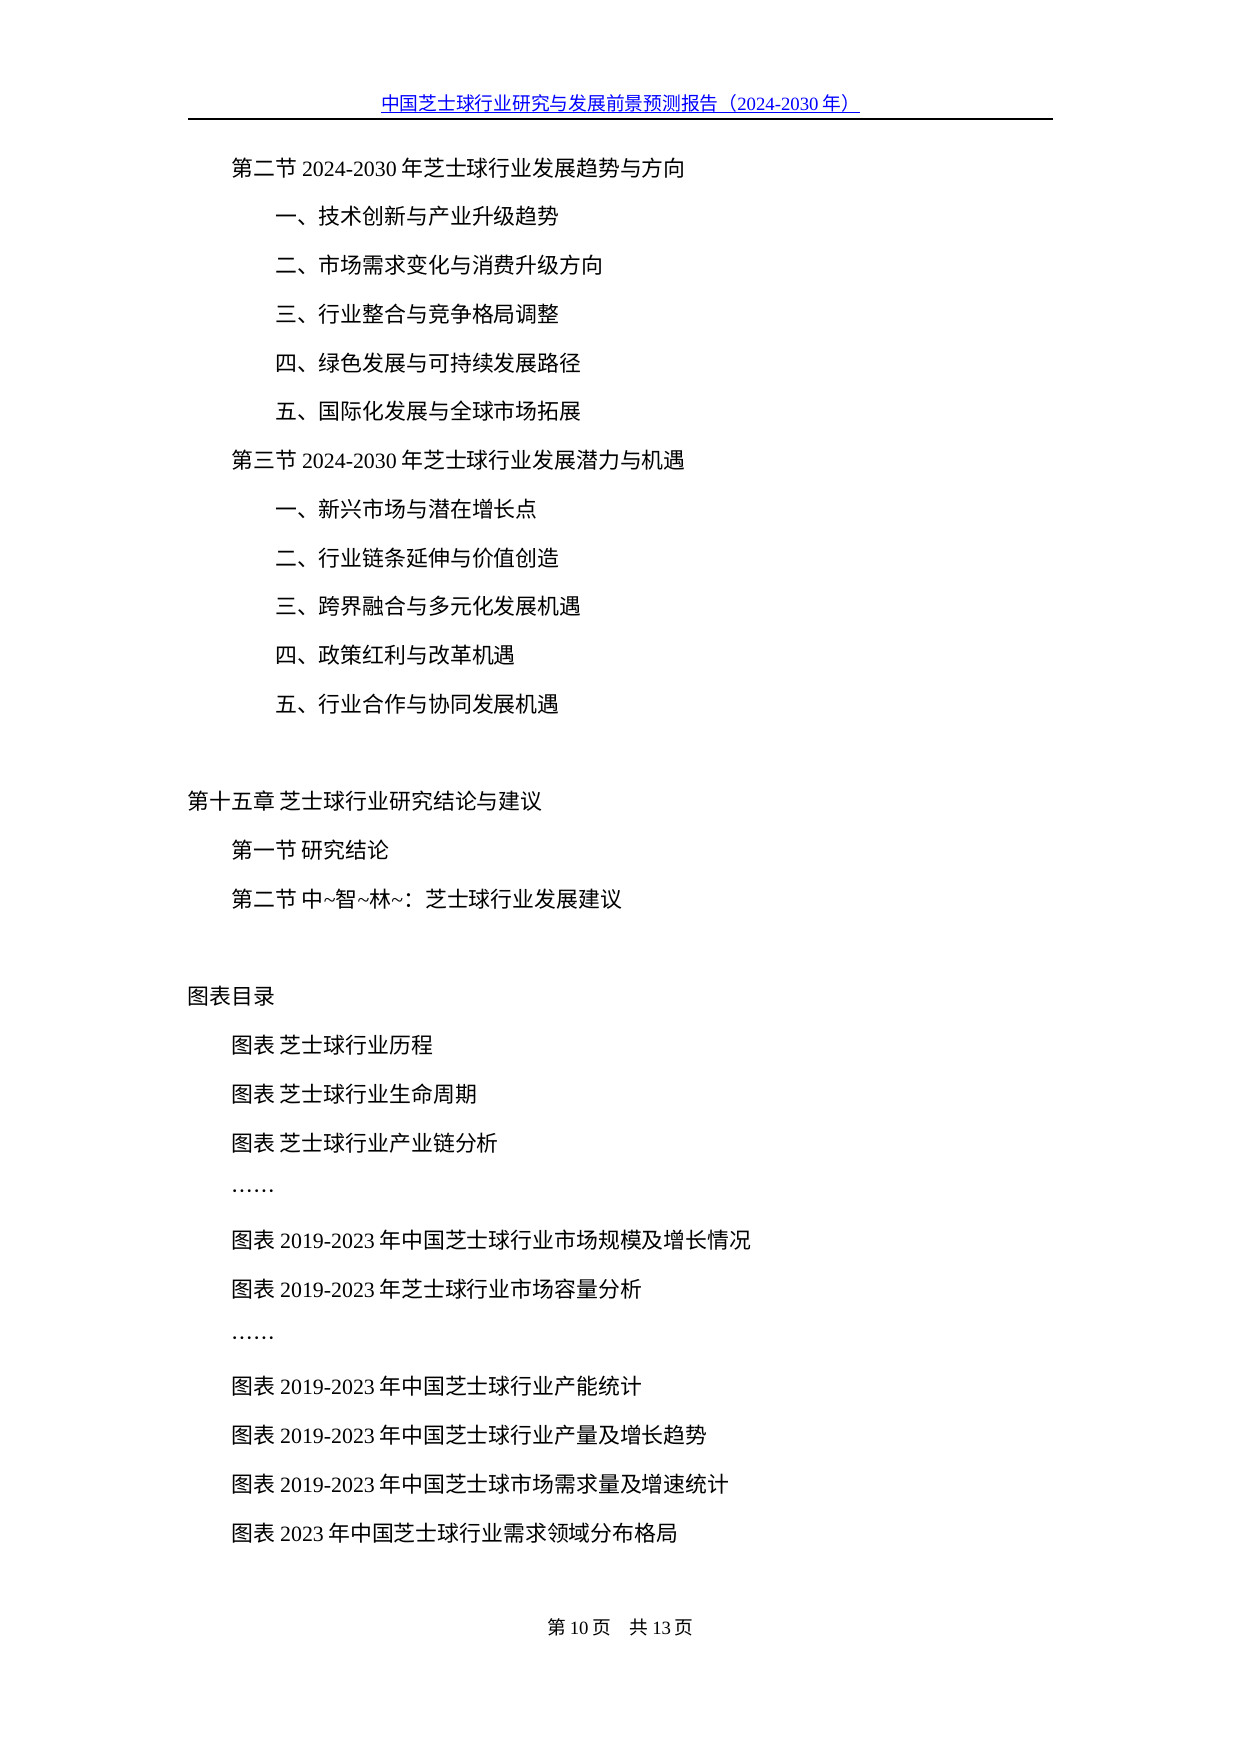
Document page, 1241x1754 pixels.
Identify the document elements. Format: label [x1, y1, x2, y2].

text [187, 150, 1053, 1548]
